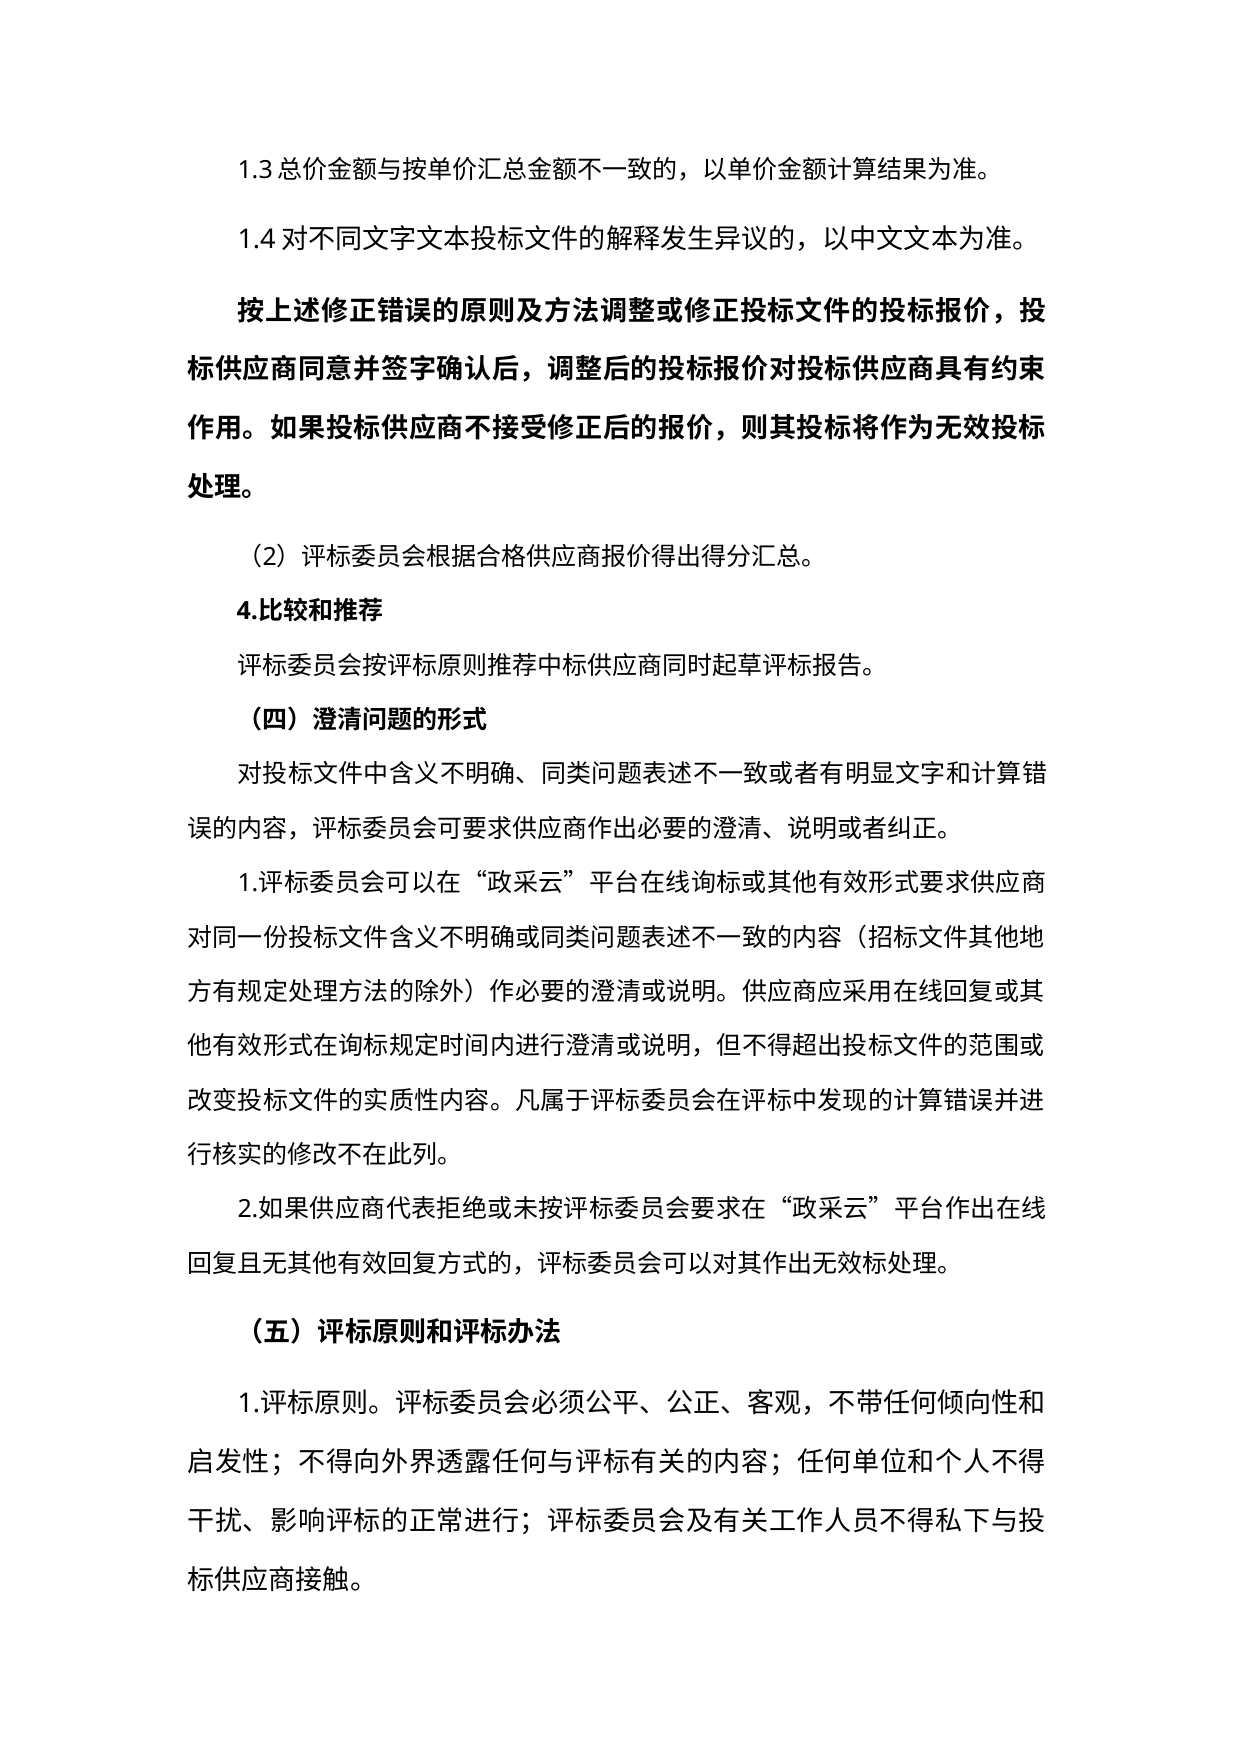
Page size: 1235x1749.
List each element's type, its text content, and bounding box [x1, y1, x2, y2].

text （四）澄清问题的形式 [187, 699, 1047, 736]
text 对投标文件中含义不明确、同类问题表述不一致或者有明显文字和计算错误的内容，评标委员会可要求供应商作出必要的澄清、说明或者纠正。 [187, 754, 1047, 844]
text （五）评标原则和评标办法 [187, 1310, 1047, 1349]
text 1.3总价金额与按单价汇总金额不一致的，以单价金额计算结果为准。 [187, 150, 1047, 186]
text 1.评标委员会可以在“政采云”平台在线询标或其他有效形式要求供应商对同一份投标文件含义不明确或同类问题表述不一致的内容（招标文件其他地方有规定处理方法的除外）作必要的澄清或说明。供应商应采用在线回复或其他有效形式在询标规定时间内进行澄清或说明，但不得超出投标文件的范围或改变投标文件的实质性内容。凡属于评标委员会在评标中发现的计算错误并进行核实的修改不在此列。 [187, 863, 1047, 1171]
text （2）评标委员会根据合格供应商报价得出得分汇总。 [187, 536, 1047, 573]
text 1.评标原则。评标委员会必须公平、公正、客观，不带任何倾向性和启发性；不得向外界透露任何与评标有关的内容；任何单位和个人不得干扰、影响评标的正常进行；评标委员会及有关工作人员不得私下与投标供应商接触。 [187, 1381, 1047, 1597]
text 按上述修正错误的原则及方法调整或修正投标文件的投标报价，投标供应商同意并签字确认后，调整后的投标报价对投标供应商具有约束作用。如果投标供应商不接受修正后的报价，则其投标将作为无效投标处理。 [187, 288, 1047, 504]
text 4.比较和推荐 [187, 591, 1047, 627]
text 1.4对不同文字文本投标文件的解释发生异议的，以中文文本为准。 [187, 217, 1047, 256]
text 2.如果供应商代表拒绝或未按评标委员会要求在“政采云”平台作出在线回复且无其他有效回复方式的，评标委员会可以对其作出无效标处理。 [187, 1189, 1047, 1279]
text 评标委员会按评标原则推荐中标供应商同时起草评标报告。 [187, 645, 1047, 681]
